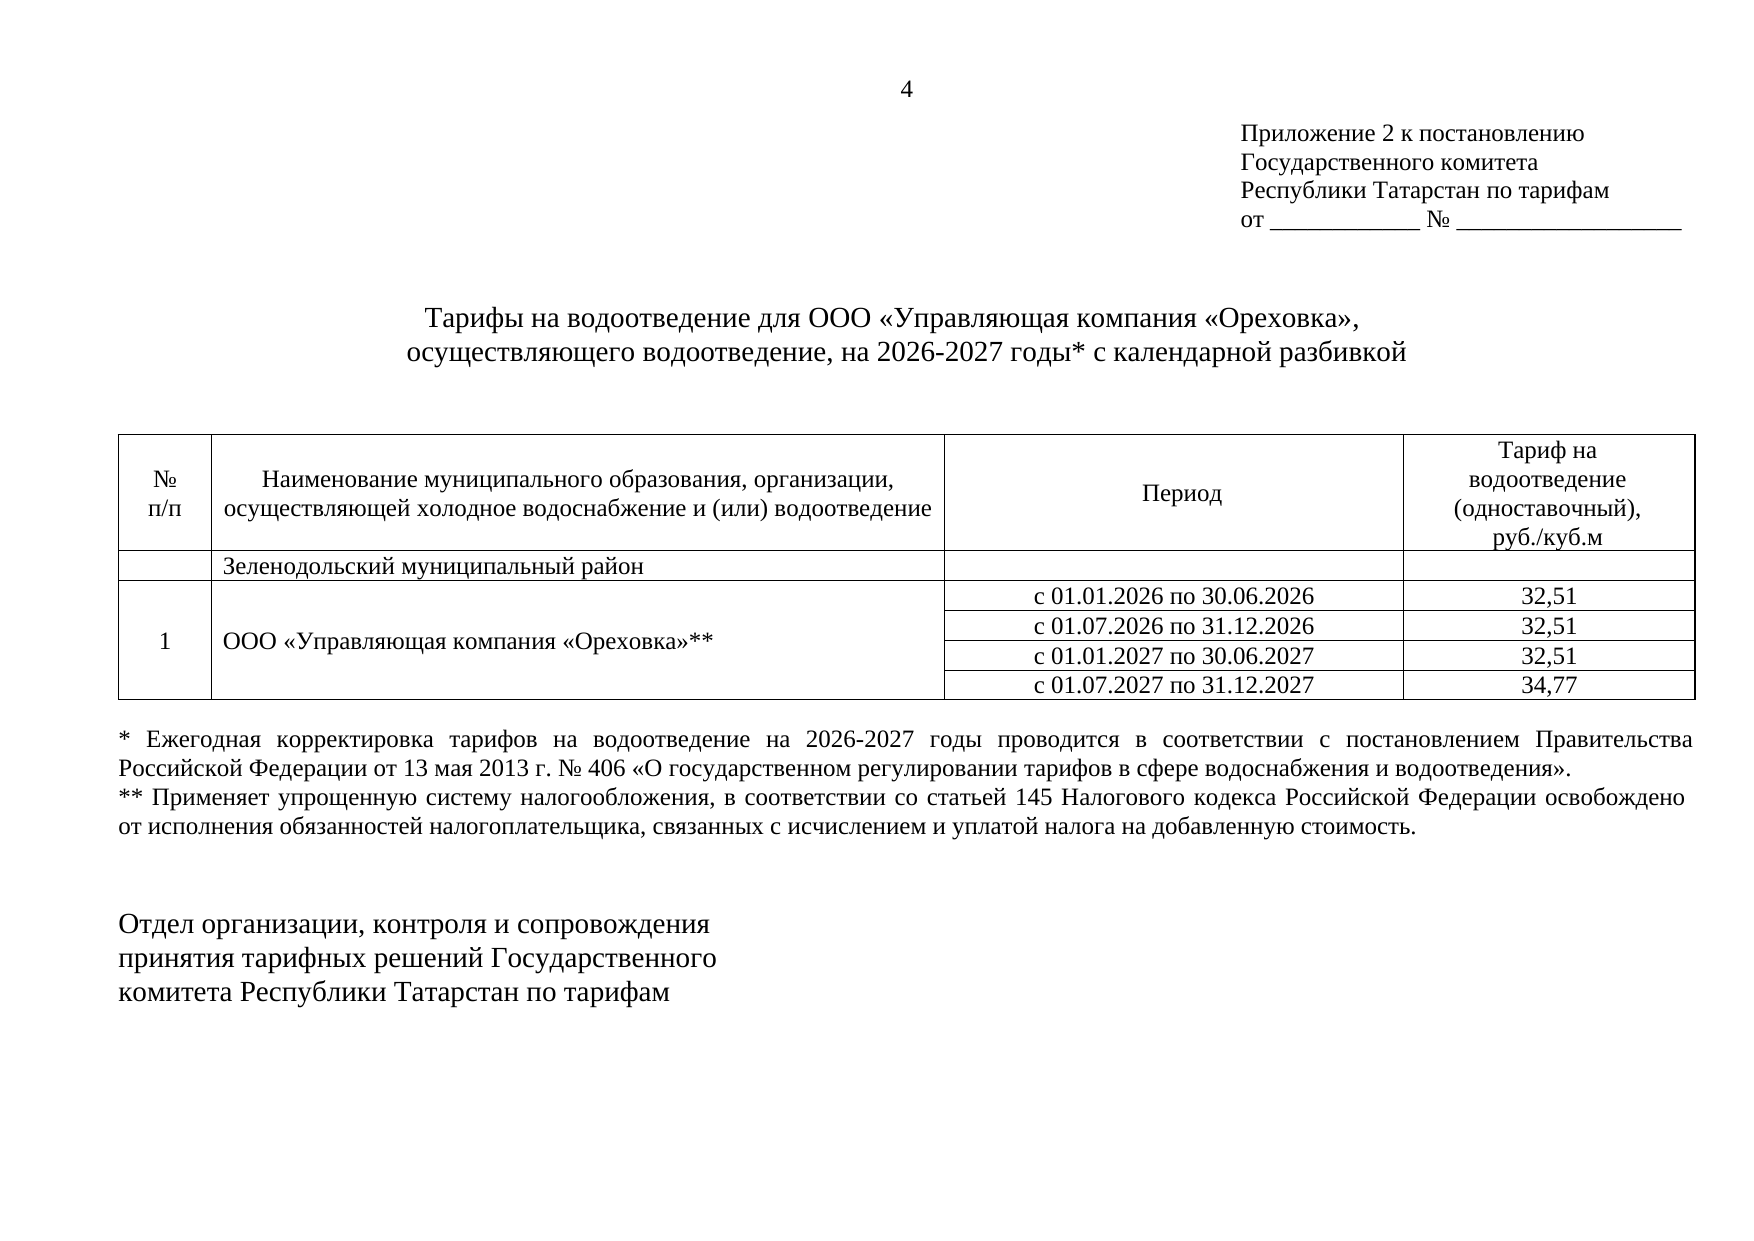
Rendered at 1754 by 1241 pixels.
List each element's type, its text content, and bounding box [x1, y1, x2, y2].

table_header Тариф на водоотведение (одноставочный), руб./куб.м [1404, 435, 1694, 550]
table_cell [119, 551, 211, 580]
table_cell Зеленодольский муниципальный район [212, 551, 944, 580]
table_cell 1 [119, 581, 211, 699]
text комитета Республики Татарстан по тарифам [118, 974, 1695, 1007]
text * Ежегодная корректировка тарифов на водоотведение на 2026-2027 годы проводится в соответствии с постановлением Правительства Российской Федерации от 13 мая 2013 г. № 406 «О государственном регулировании тарифов в сфере водоснабжения и водоотведения». [118, 724, 1695, 782]
text Отдел организации, контроля и сопровождения [118, 907, 1695, 940]
text от ____________ № __________________ [1240, 204, 1695, 233]
table_cell 32,51 [1404, 611, 1694, 640]
text ** Применяет упрощенную систему налогообложения, в соответствии со статьей 145 Налогового кодекса Российской Федерации освобождено от исполнения обязанностей налогоплательщика, связанных с исчислением и уплатой налога на добавленную стоимость. [118, 782, 1695, 839]
table_cell с 01.01.2027 по 30.06.2027 [945, 641, 1403, 669]
table_header № п/п [119, 435, 211, 550]
text принятия тарифных решений Государственного [118, 940, 1695, 974]
table_cell ООО «Управляющая компания «Ореховка»** [212, 581, 944, 699]
text осуществляющего водоотведение, на 2026-2027 годы* с календарной разбивкой [118, 334, 1695, 367]
table_cell 34,77 [1404, 671, 1694, 699]
text Приложение 2 к постановлению [1240, 118, 1695, 147]
table_header Наименование муниципального образования, организации, осуществляющей холодное водоснабжение и (или) водоотведение [212, 435, 944, 550]
text Тарифы на водоотведение для ООО «Управляющая компания «Ореховка», [118, 300, 1666, 334]
table_cell с 01.01.2026 по 30.06.2026 [945, 581, 1403, 610]
text Государственного комитета [1240, 147, 1695, 176]
text Республики Татарстан по тарифам [1240, 176, 1695, 204]
table_cell 32,51 [1404, 581, 1694, 610]
table_cell 32,51 [1404, 641, 1694, 669]
table_header Период [945, 435, 1403, 550]
table_cell [1404, 551, 1694, 580]
table_cell с 01.07.2026 по 31.12.2026 [945, 611, 1403, 640]
table_cell [945, 551, 1403, 580]
table_cell с 01.07.2027 по 31.12.2027 [945, 671, 1403, 699]
